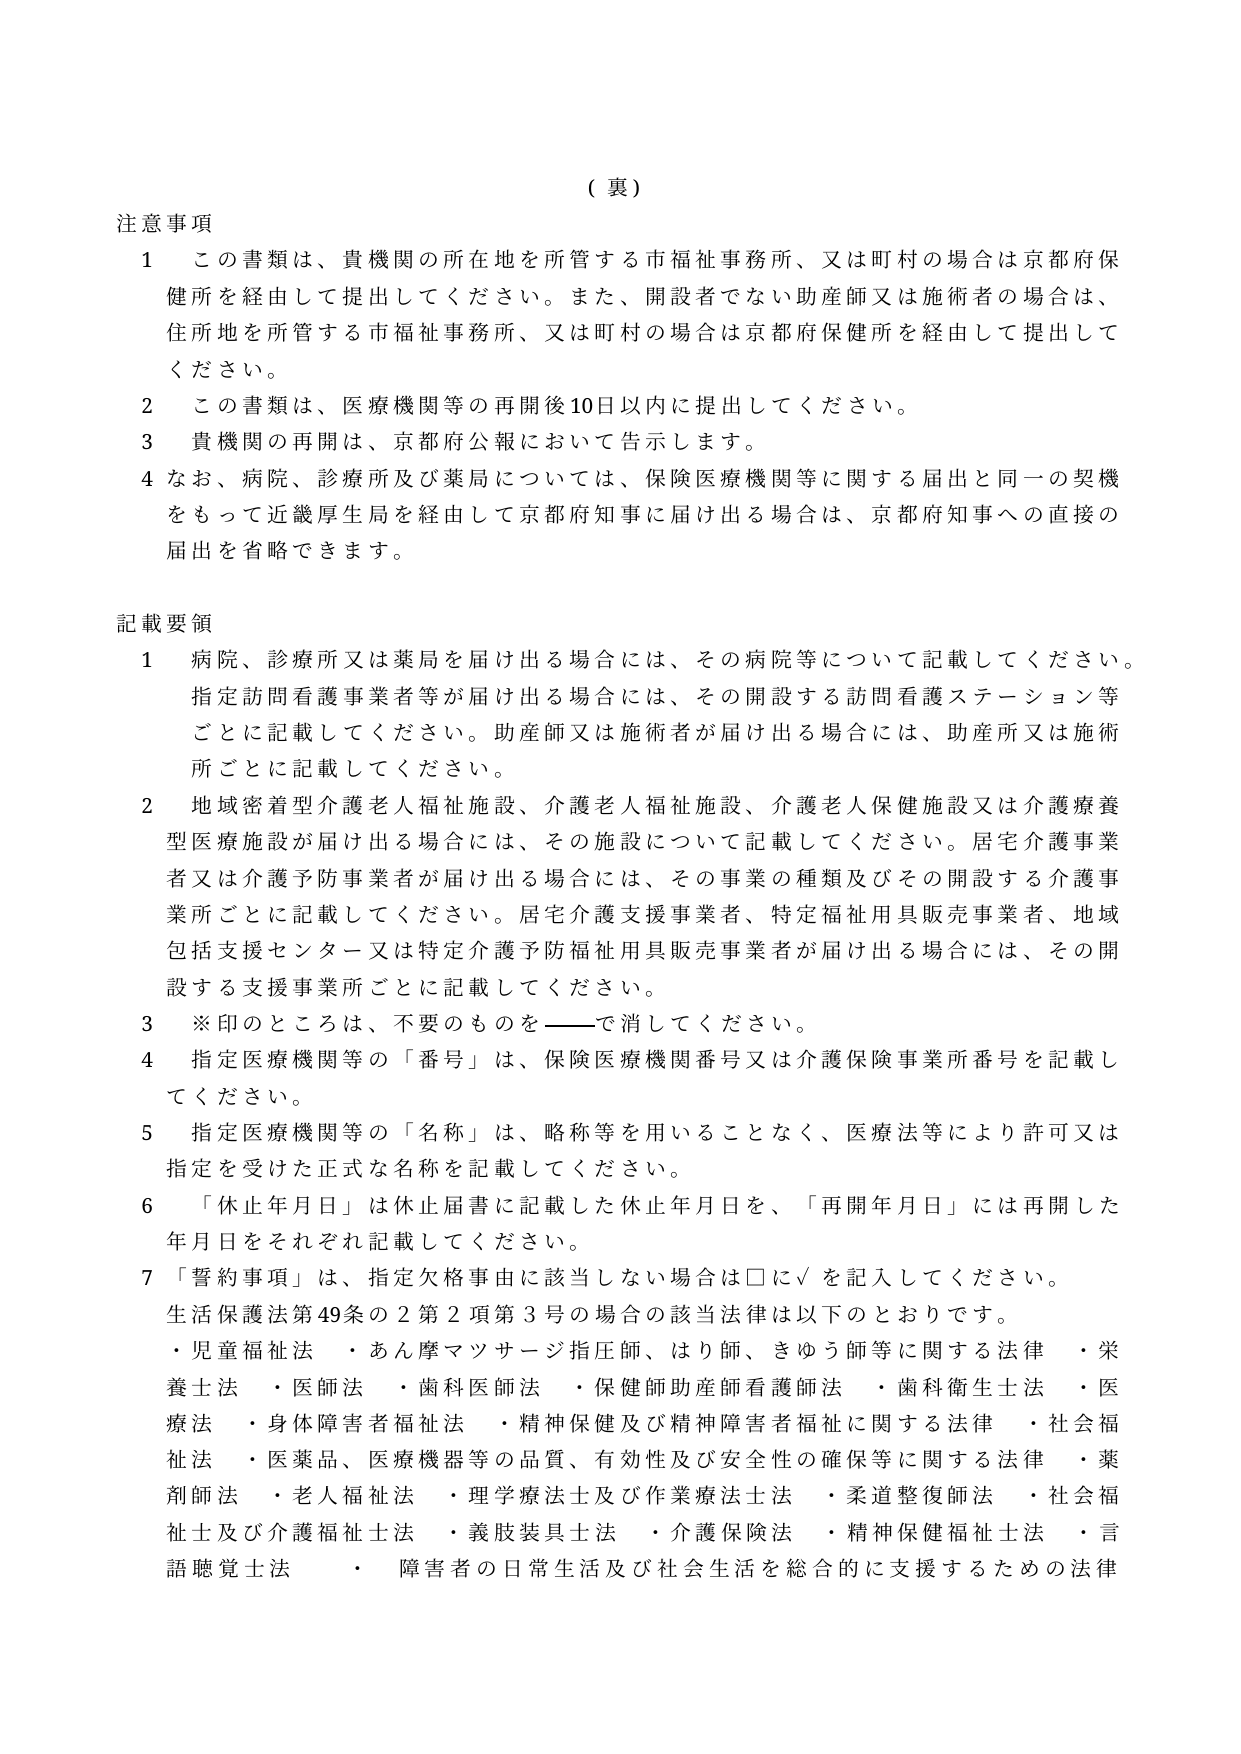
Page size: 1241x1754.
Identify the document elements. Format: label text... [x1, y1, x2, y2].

text 4 なお、病院、診療所及び薬局については、保険医療機関等に関する届出と同一の契機をもって近畿厚生局を経由して京都府知事に届け出る場合は、京都府知事への直接の届出を省略できます。 [138, 459, 1124, 568]
text 7 「誓約事項」は、指定欠格事由に該当しない場合は□に✓を記入してください。 [138, 1259, 1124, 1295]
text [138, 1331, 1124, 1586]
text 6 「休止年月日」は休止届書に記載した休止年月日を、「再開年月日」には再開した年月日をそれぞれ記載してください。 [138, 1186, 1124, 1259]
list 病院、診療所又は薬局を届け出る場合には、その病院等について記載してください。指定訪問看護事業者等が届け出る場合には、その開設する訪問看護ステーション等ごとに記載してください。助産師又は施術者が届け出る場合には、助産所又は施術所ごとに記載してください。 [138, 641, 1124, 786]
text 3 ※印のところは、不要のものを で消してください。 [138, 1004, 1124, 1041]
text (裏) [116, 168, 1124, 204]
text 5 指定医療機関等の「名称」は、略称等を用いることなく、医療法等により許可又は指定を受けた正式な名称を記載してください。 [138, 1113, 1124, 1186]
text 1 この書類は、貴機関の所在地を所管する市福祉事務所、又は町村の場合は京都府保健所を経由して提出してください。また、開設者でない助産師又は施術者の場合は、住所地を所管する市福祉事務所、又は町村の場合は京都府保健所を経由して提出してください。 [138, 241, 1124, 386]
text 注意事項 [116, 204, 1124, 241]
text 3 貴機関の再開は、京都府公報において告示します。 [138, 422, 1124, 459]
text 2 地域密着型介護老人福祉施設、介護老人福祉施設、介護老人保健施設又は介護療養型医療施設が届け出る場合には、その施設について記載してください。居宅介護事業者又は介護予防事業者が届け出る場合には、その事業の種類及びその開設する介護事業所ごとに記載してください。居宅介護支援事業者、特定福祉用具販売事業者、地域包括支援センター又は特定介護予防福祉用具販売事業者が届け出る場合には、その開設する支援事業所ごとに記載してください。 [138, 786, 1124, 1004]
text 4 指定医療機関等の「番号」は、保険医療機関番号又は介護保険事業所番号を記載してください。 [138, 1041, 1124, 1113]
text 2 この書類は、医療機関等の再開後10日以内に提出してください。 [138, 386, 1124, 422]
text 記載要領 [116, 604, 1124, 641]
text 生活保護法第49条の２第２項第３号の場合の該当法律は以下のとおりです。 [138, 1295, 1124, 1331]
